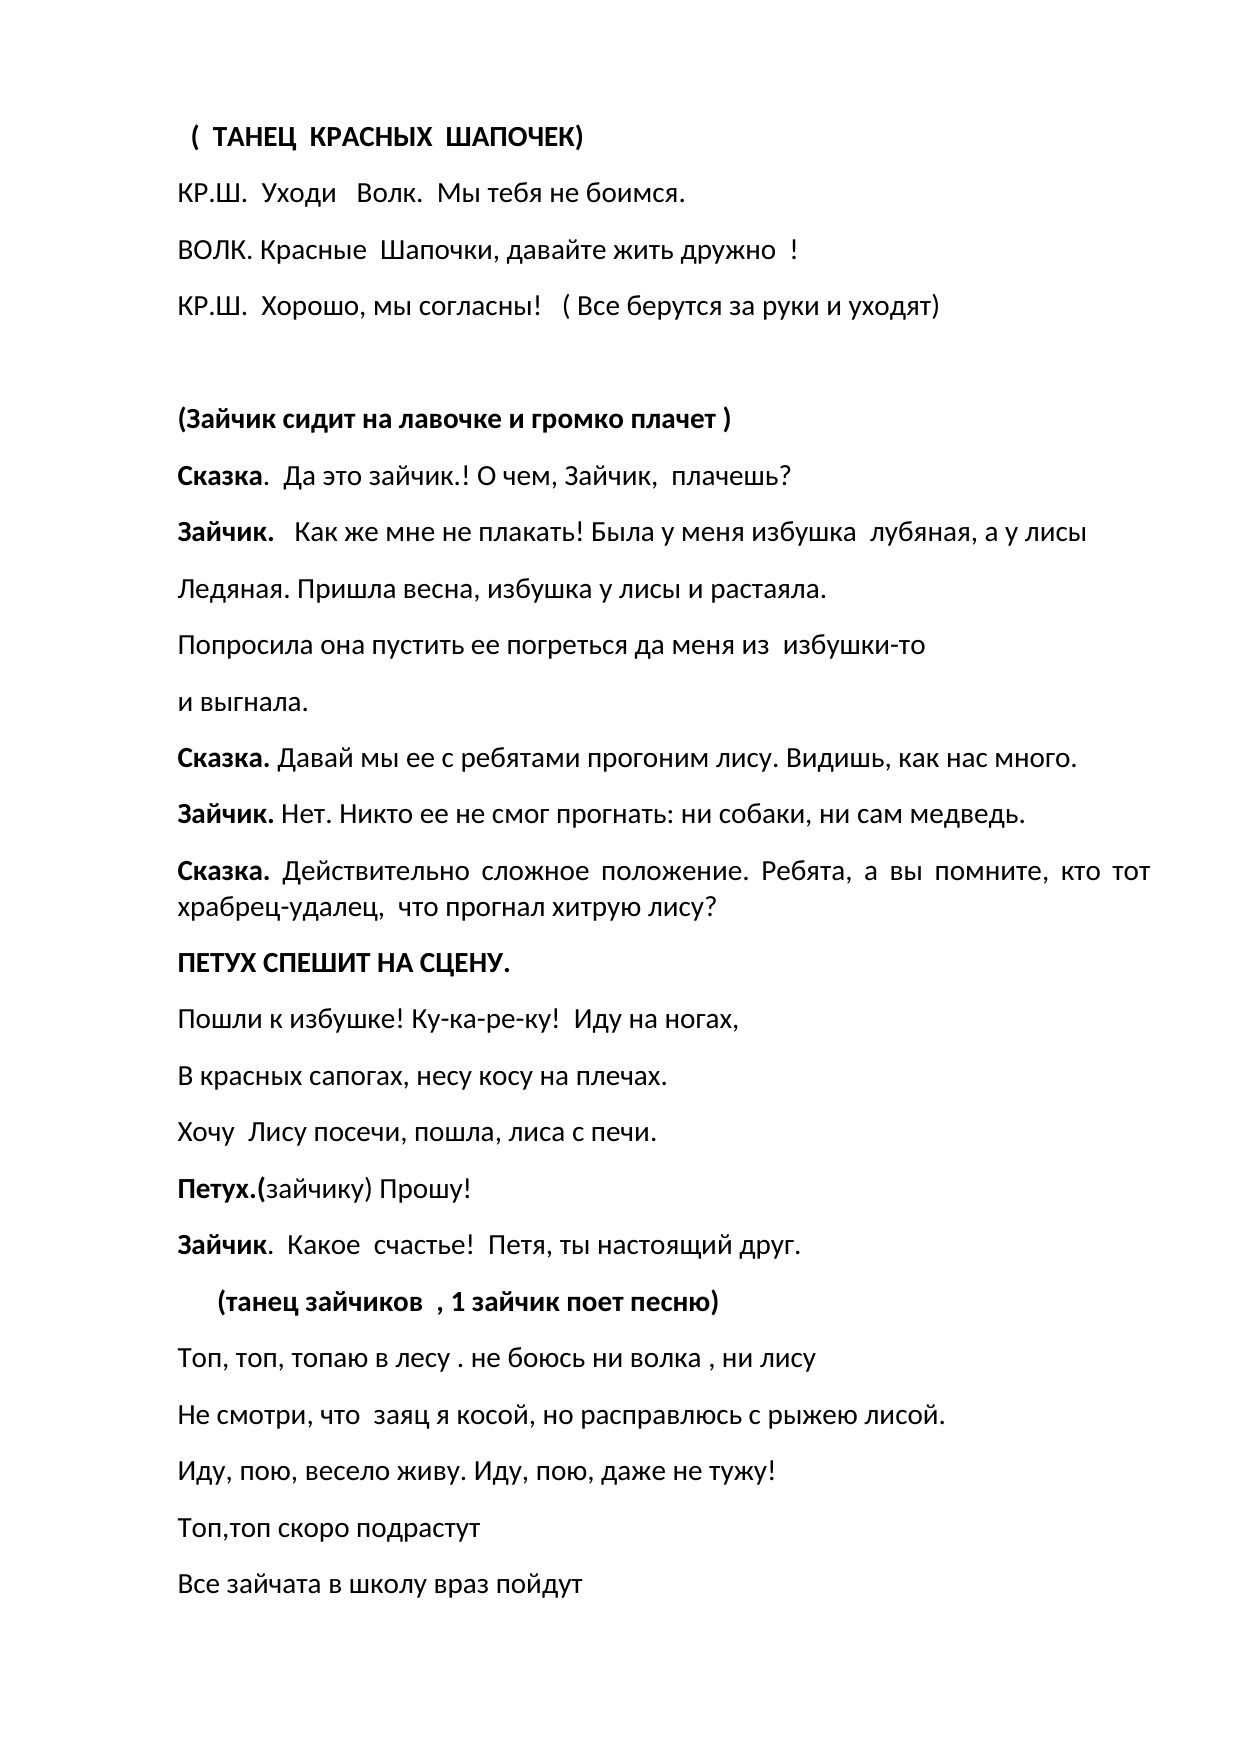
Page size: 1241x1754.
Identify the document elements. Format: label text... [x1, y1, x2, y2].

text КР.Ш. Уходи Волк. Мы тебя не боимся. [177, 174, 1152, 210]
text Сказка. Да это зайчик.! О чем, Зайчик, плачешь? [177, 457, 1152, 492]
text (танец зайчиков , 1 зайчик поет песню) [177, 1283, 1152, 1318]
text Зайчик. Нет. Никто ее не смог прогнать: ни собаки, ни сам медведь. [177, 796, 1152, 831]
text и выгнала. [177, 683, 1152, 718]
text Ледяная. Пришла весна, избушка у лисы и растаяла. [177, 570, 1152, 605]
text (Зайчик сидит на лавочке и громко плачет ) [177, 400, 1152, 436]
text Зайчик. Как же мне не плакать! Была у меня избушка лубяная, а у лисы [177, 513, 1152, 549]
text Сказка. Давай мы ее с ребятами прогоним лису. Видишь, как нас много. [177, 739, 1152, 775]
text Не смотри, что заяц я косой, но расправлюсь с рыжею лисой. [177, 1396, 1152, 1431]
text Сказка. Действительно сложное положение. Ребята, а вы помните, кто тот храбрец-удалец, что прогнал хитрую лису? [177, 852, 1152, 923]
text Топ,топ скоро подрастут [177, 1509, 1152, 1544]
text Петух.(зайчику) Прошу! [177, 1170, 1152, 1206]
text Топ, топ, топаю в лесу . не боюсь ни волка , ни лису [177, 1339, 1152, 1375]
text В красных сапогах, несу косу на плечах. [177, 1057, 1152, 1093]
text Пошли к избушке! Ку-ка-ре-ку! Иду на ногах, [177, 1001, 1152, 1036]
text Все зайчата в школу враз пойдут [177, 1565, 1152, 1601]
text Зайчик. Какое счастье! Петя, ты настоящий друг. [177, 1226, 1152, 1262]
text ( ТАНЕЦ КРАСНЫХ ШАПОЧЕК) [177, 118, 1152, 154]
text КР.Ш. Хорошо, мы согласны! ( Все берутся за руки и уходят) [177, 287, 1152, 323]
text Хочу Лису посечи, пошла, лиса с печи. [177, 1113, 1152, 1149]
text Иду, пою, весело живу. Иду, пою, даже не тужу! [177, 1452, 1152, 1488]
text ВОЛК. Красные Шапочки, давайте жить дружно ! [177, 231, 1152, 267]
text ПЕТУХ СПЕШИТ НА СЦЕНУ. [177, 944, 1152, 980]
text Попросила она пустить ее погреться да меня из избушки-то [177, 626, 1152, 662]
